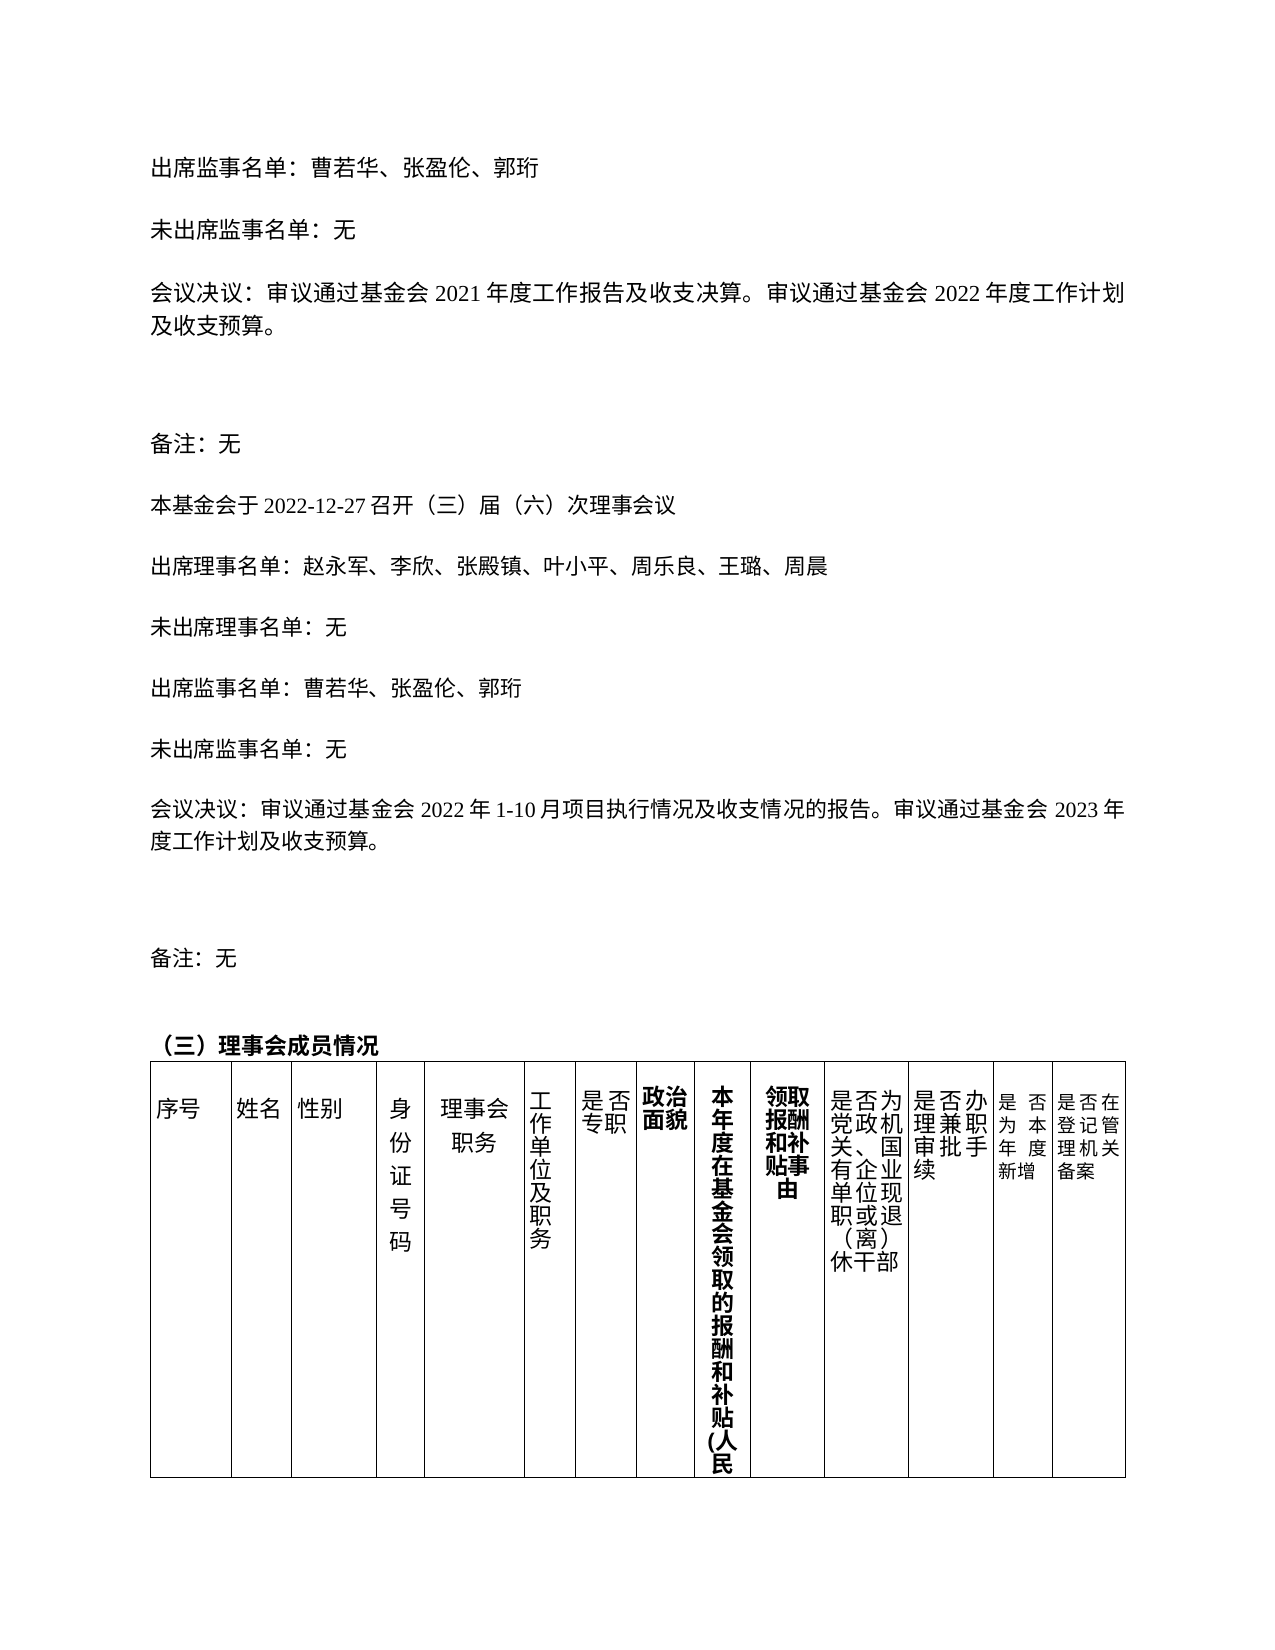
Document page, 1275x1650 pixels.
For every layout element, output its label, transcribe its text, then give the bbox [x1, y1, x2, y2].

table_header 姓名 [232, 1062, 291, 1477]
table_header 是否为本年度新增 [994, 1062, 1052, 1477]
table_header 政治面貌 [637, 1062, 694, 1477]
table_header 序号 [151, 1062, 231, 1477]
table_header 是否办理兼职审批手续 [909, 1062, 993, 1477]
table_header 工作单位及职务 [525, 1062, 575, 1477]
table_header 领取报酬和补贴事由 [751, 1062, 824, 1477]
table_header 是否在登记管理机关备案 [1053, 1062, 1125, 1477]
table_header 身份证号码 [377, 1062, 424, 1477]
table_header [825, 1062, 908, 1477]
table_header 是否专职 [576, 1062, 636, 1477]
table_header 理事会职务 [425, 1062, 524, 1477]
text （三）理事会成员情况 [150, 1028, 1125, 1061]
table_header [695, 1062, 750, 1477]
table_header 性别 [292, 1062, 376, 1477]
